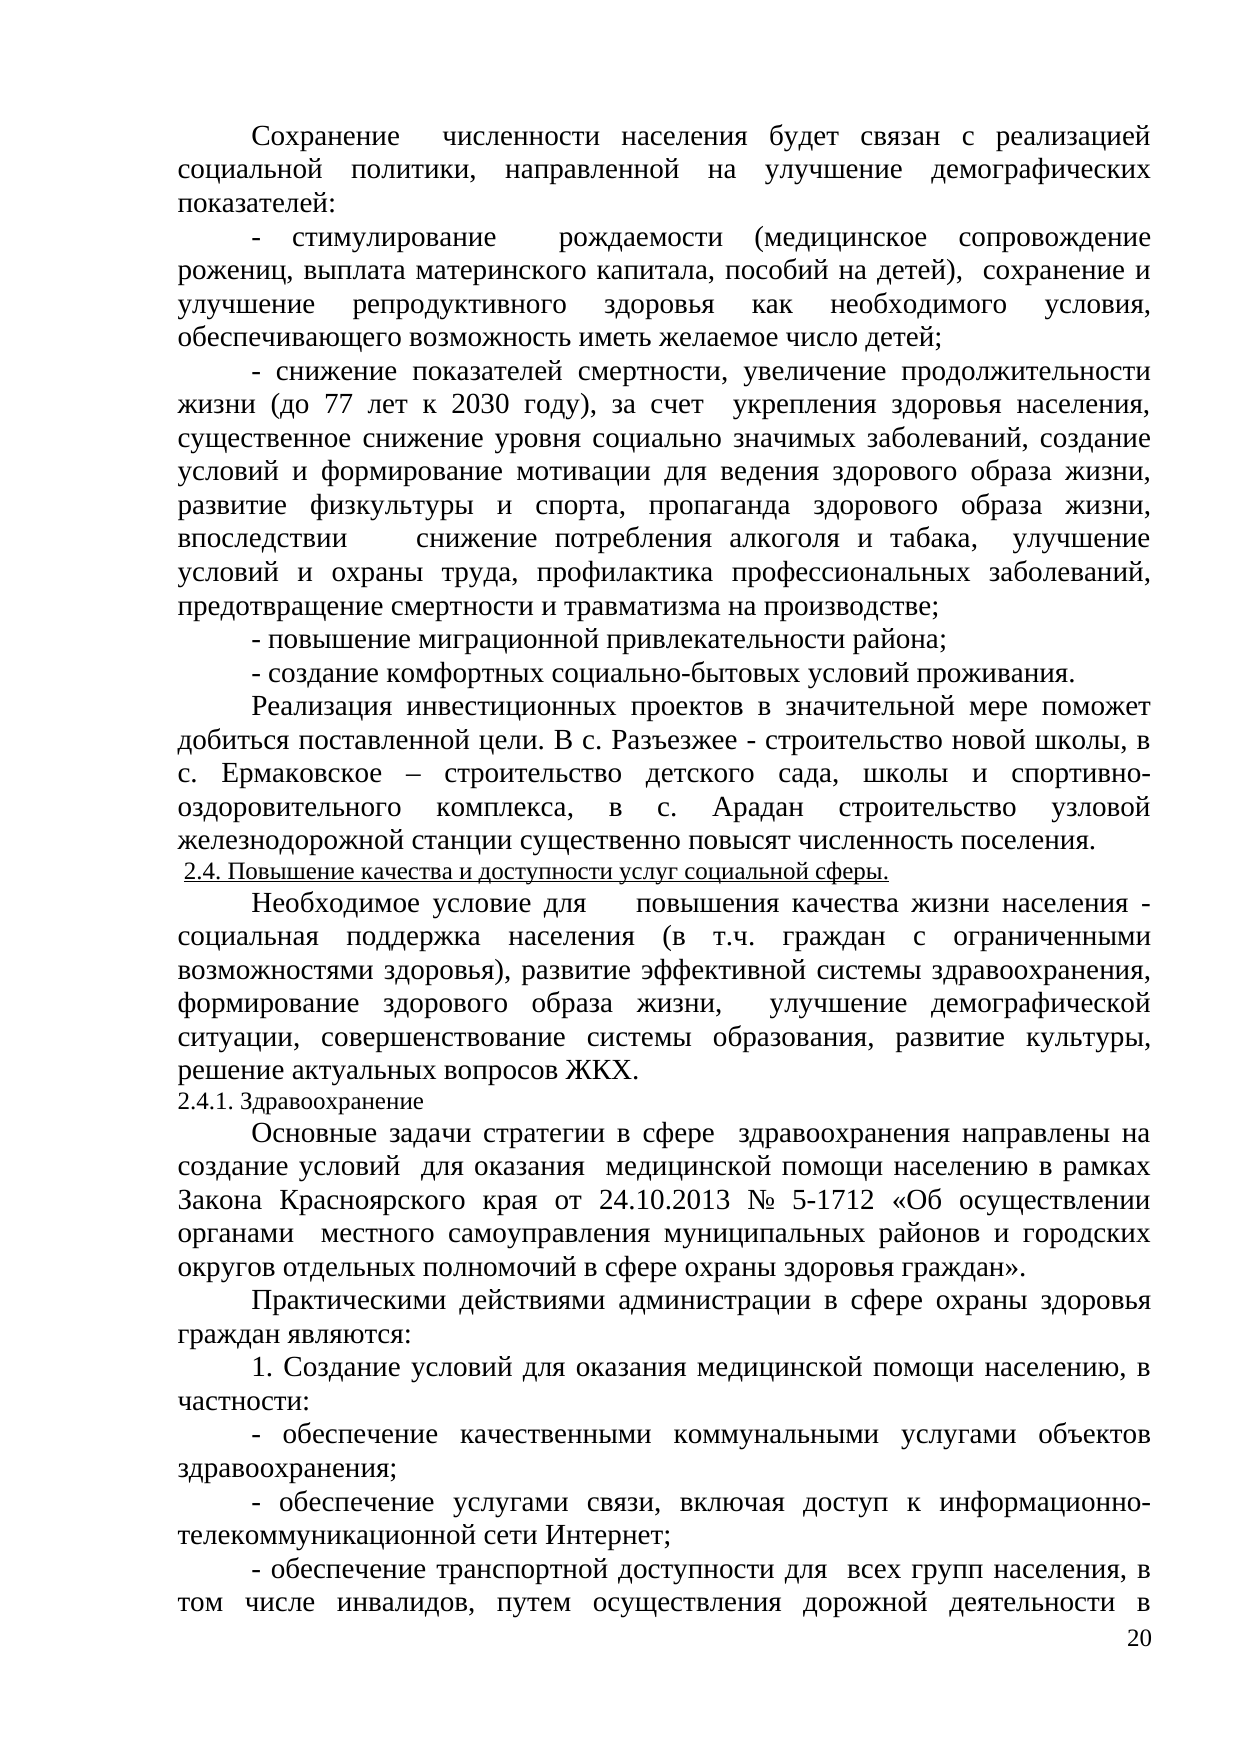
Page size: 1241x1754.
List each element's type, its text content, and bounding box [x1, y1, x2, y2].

text Сохранение численности населения будет связан с реализацией социальной политики, направленной на улучшение демографических показателей: [177, 118, 1152, 219]
text - повышение миграционной привлекательности района; [177, 621, 1152, 655]
text - создание комфортных социально-бытовых условий проживания. [177, 655, 1152, 688]
text Необходимое условие для повышения качества жизни населения - социальная поддержка населения (в т.ч. граждан с ограниченными возможностями здоровья), развитие эффективной системы здравоохранения, формирование здорового образа жизни, улучшение демографической ситуации, совершенствование системы образования, развитие культуры, решение актуальных вопросов ЖКХ. [177, 885, 1152, 1086]
text - стимулирование рождаемости (медицинское сопровождение рожениц, выплата материнского капитала, пособий на детей), сохранение и улучшение репродуктивного здоровья как необходимого условия, обеспечивающего возможность иметь желаемое число детей; [177, 219, 1152, 353]
text - снижение показателей смертности, увеличение продолжительности жизни (до 77 лет к 2030 году), за счет укрепления здоровья населения, существенное снижение уровня социально значимых заболеваний, создание условий и формирование мотивации для ведения здорового образа жизни, развитие физкультуры и спорта, пропаганда здорового образа жизни, снижение потребления алкоголя и табака, улучшение условий и охраны труда, профилактика профессиональных заболеваний, предотвращение смертности и травматизма на производстве; [177, 353, 1152, 621]
text Реализация инвестиционных проектов в значительной мере поможет добиться поставленной цели. В с. Разъезжее - строительство новой школы, в с. Ермаковское – строительство детского сада, школы и спортивно-оздоровительного комплекса, в с. Арадан строительство узловой железнодорожной станции существенно повысят численность поселения. [177, 688, 1152, 856]
